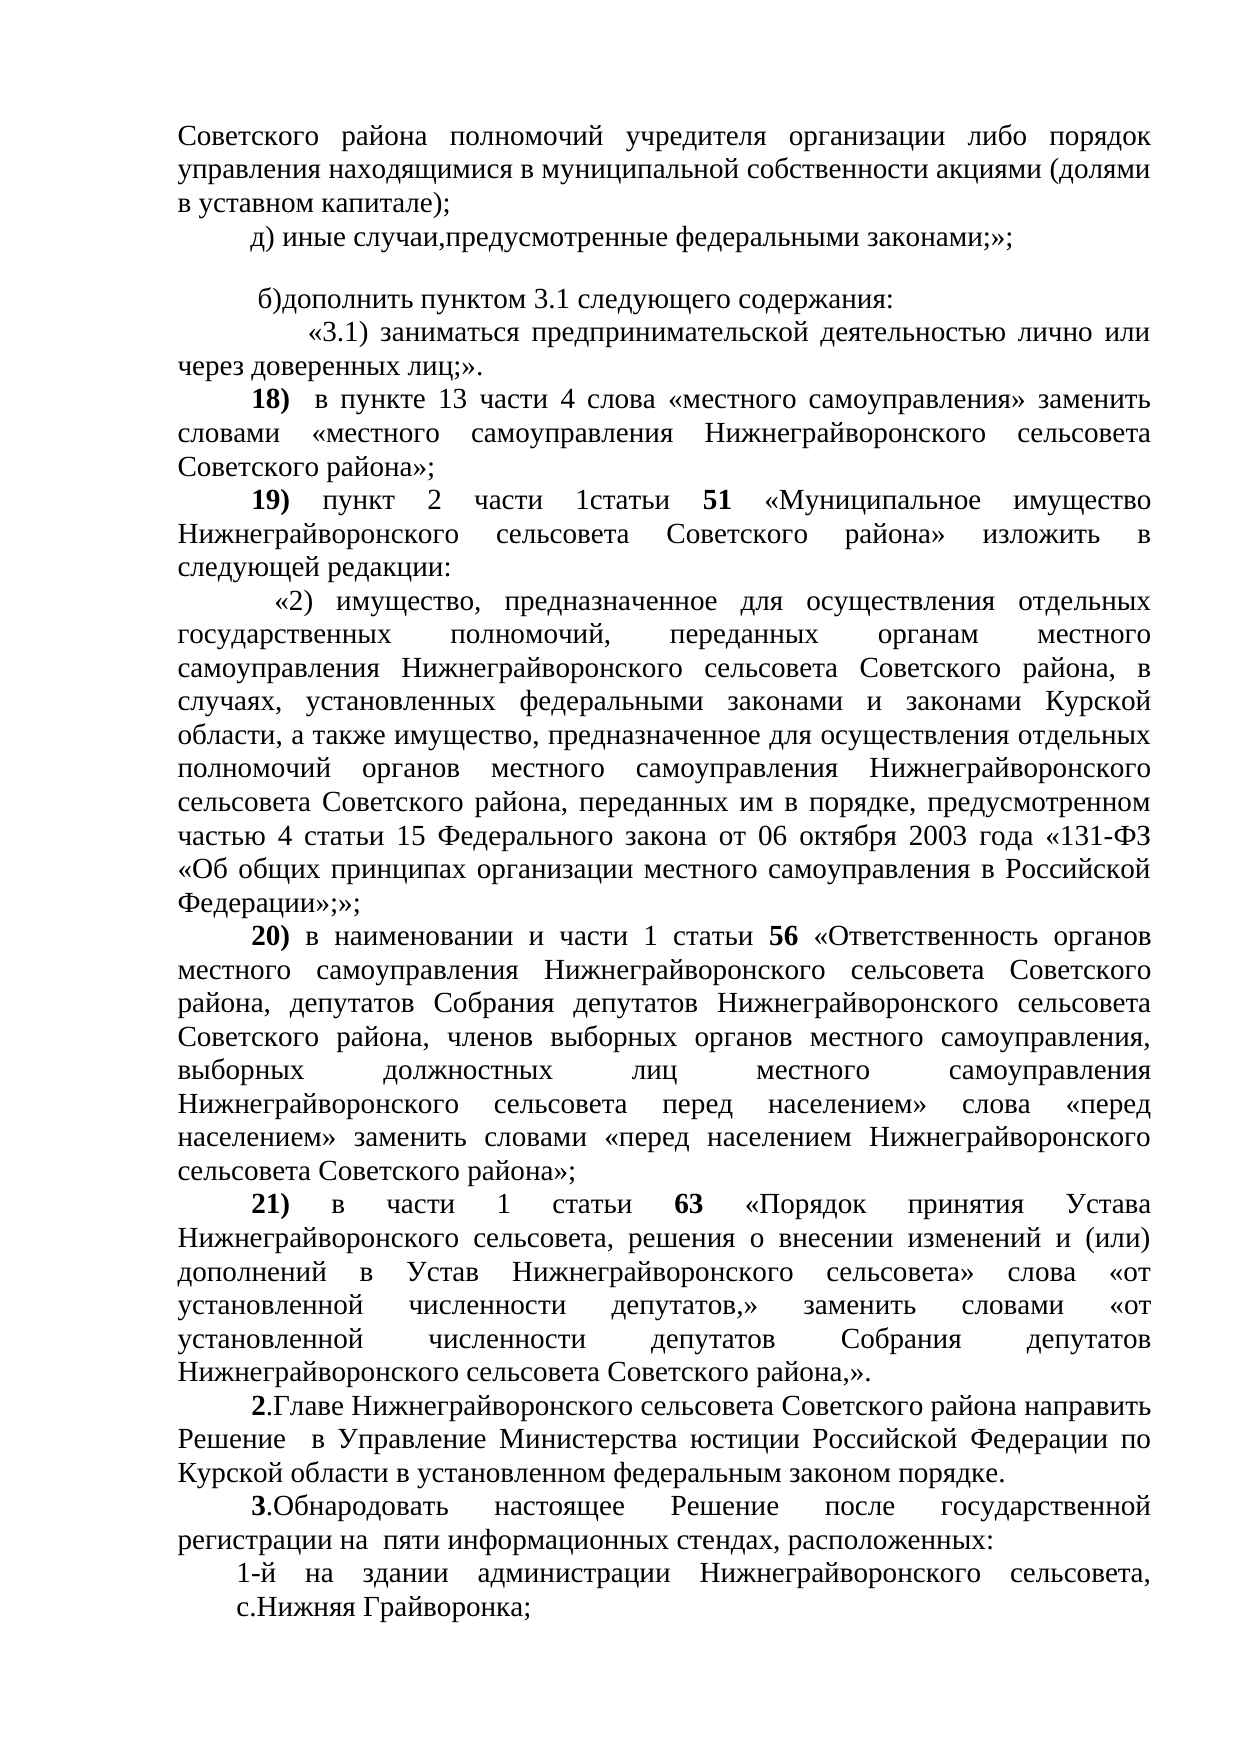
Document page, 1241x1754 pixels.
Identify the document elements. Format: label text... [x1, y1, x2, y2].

text 20) в наименовании и части 1 статьи 56 «Ответственность органов местного самоуправления Нижнеграйворонского сельсовета Советского района, депутатов Собрания депутатов Нижнеграйворонского сельсовета Советского района, членов выборных органов местного самоуправления, выборных должностных лиц местного самоуправления Нижнеграйворонского сельсовета перед населением» слова «перед населением» заменить словами «перед населением Нижнеграйворонского сельсовета Советского района»; [177, 918, 1152, 1187]
text б)дополнить пунктом 3.1 следующего содержания: [177, 281, 1152, 314]
text д) иные случаи,предусмотренные федеральными законами;»; [177, 219, 1152, 252]
text 18) в пункте 13 части 4 слова «местного самоуправления» заменить словами «местного самоуправления Нижнеграйворонского сельсовета Советского района»; [177, 382, 1152, 482]
text «3.1) заниматься предпринимательской деятельностью лично или через доверенных лиц;». [177, 314, 1152, 382]
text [177, 118, 1152, 219]
text 1-й на здании администрации Нижнеграйворонского сельсовета, с.Нижняя Грайворонка; [236, 1556, 1152, 1623]
text 19) пункт 2 части 1статьи 51 «Муниципальное имущество Нижнеграйворонского сельсовета Советского района» изложить в следующей редакции: [177, 482, 1152, 583]
text «2) имущество, предназначенное для осуществления отдельных государственных полномочий, переданных органам местного самоуправления Нижнеграйворонского сельсовета Советского района, в случаях, установленных федеральными законами и законами Курской области, а также имущество, предназначенное для осуществления отдельных полномочий органов местного самоуправления Нижнеграйворонского сельсовета Советского района, переданных им в порядке, предусмотренном частью 4 статьи 15 Федерального закона от 06 октября 2003 года «131-ФЗ «Об общих принципах организации местного самоуправления в Российской Федерации»;»; [177, 583, 1152, 918]
text 21) в части 1 статьи 63 «Порядок принятия Устава Нижнеграйворонского сельсовета, решения о внесении изменений и (или) дополнений в Устав Нижнеграйворонского сельсовета» слова «от установленной численности депутатов,» заменить словами «от установленной численности депутатов Собрания депутатов Нижнеграйворонского сельсовета Советского района,». [177, 1187, 1152, 1388]
text 3.Обнародовать настоящее Решение после государственной регистрации на пяти информационных стендах, расположенных: [177, 1488, 1152, 1556]
text 2.Главе Нижнеграйворонского сельсовета Советского района направить Решение в Управление Министерства юстиции Российской Федерации по Курской области в установленном федеральным законом порядке. [177, 1388, 1152, 1488]
